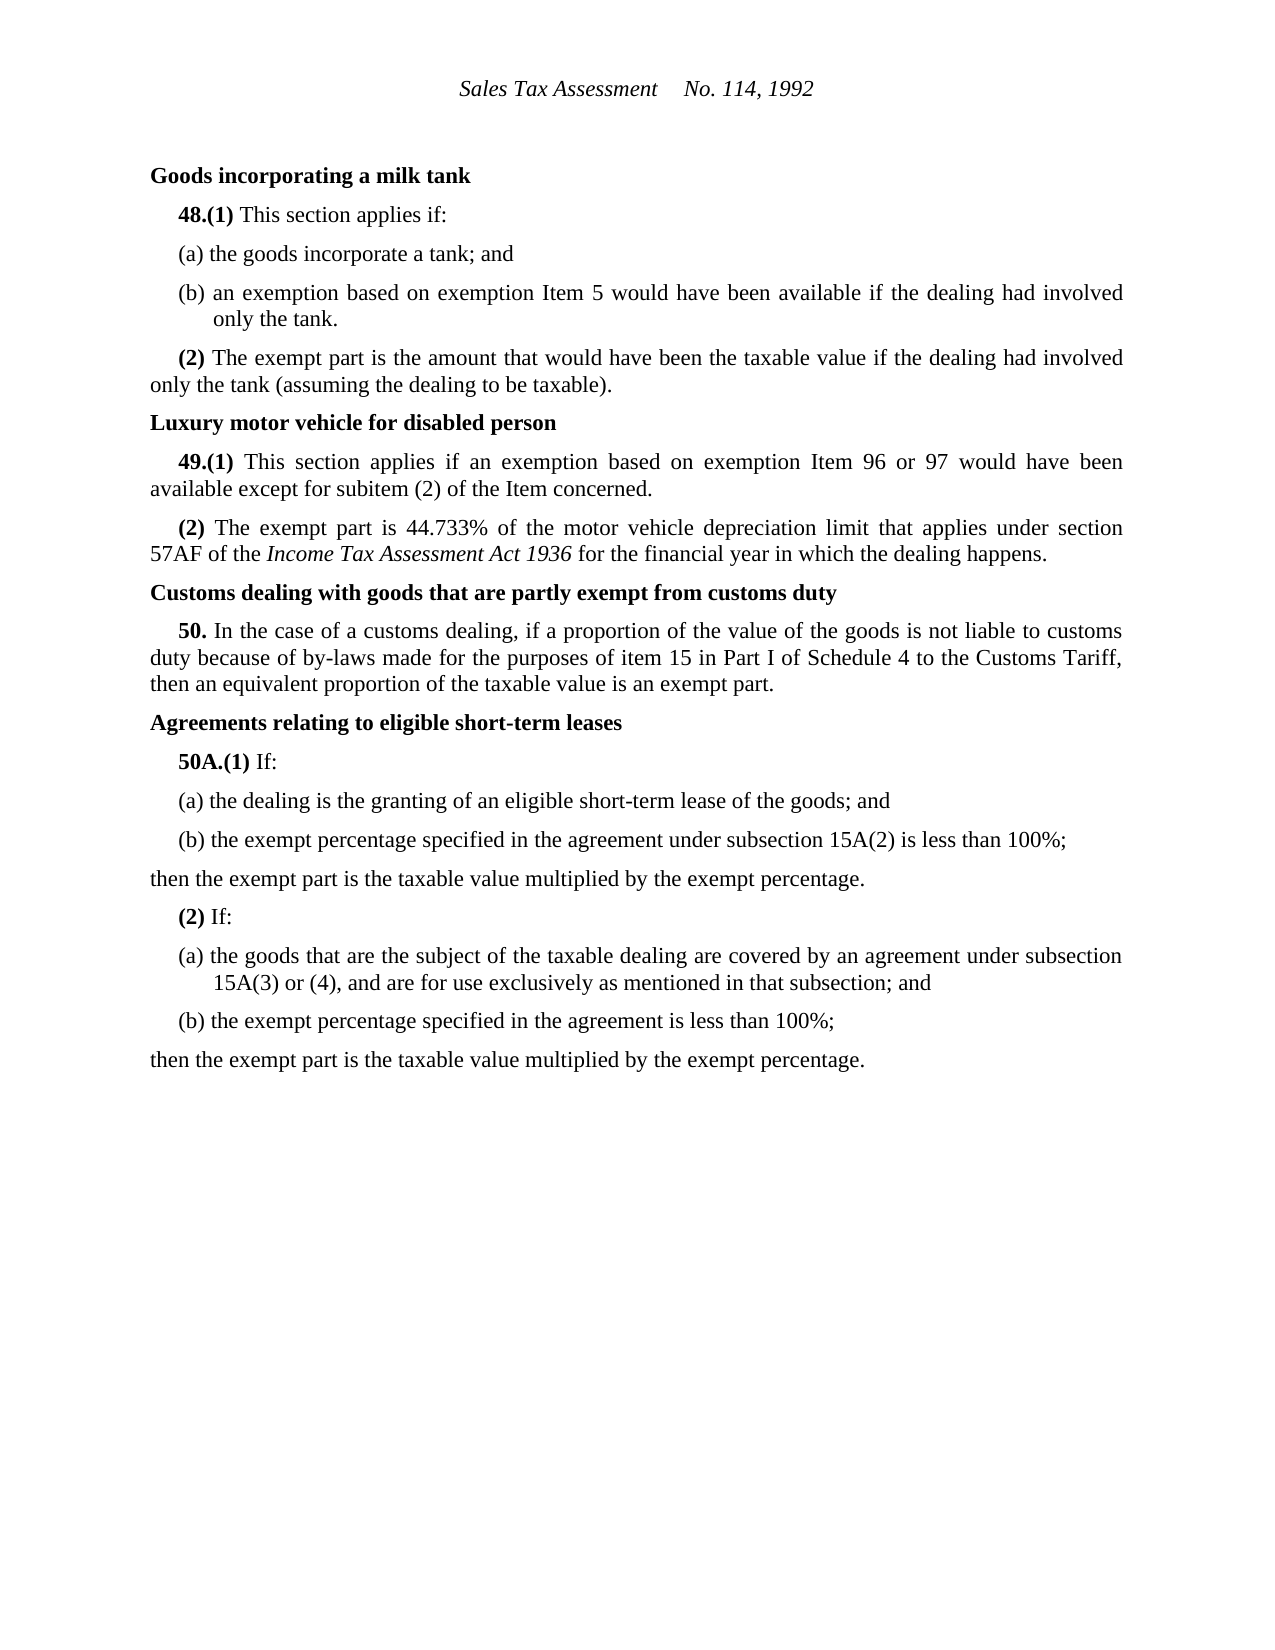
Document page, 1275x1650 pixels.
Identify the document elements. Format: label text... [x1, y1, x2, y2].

text Luxury motor vehicle for disabled person [150, 409, 1125, 436]
text Customs dealing with goods that are partly exempt from customs duty [150, 579, 1125, 605]
text (2) The exempt part is the amount that would have been the taxable value if the dealing had involved only the tank (assuming the dealing to be taxable). [150, 344, 1125, 397]
text (b) the exempt percentage specified in the agreement under subsection 15A(2) is less than 100%; [150, 826, 1125, 852]
text (a) the goods incorporate a tank; and [178, 240, 1125, 267]
text 49.(1) This section applies if an exemption based on exemption Item 96 or 97 would have been available except for subitem (2) of the Item concerned. [150, 448, 1125, 501]
text (2) The exempt part is 44.733% of the motor vehicle depreciation limit that applies under section 57AF of the Income Tax Assessment Act 1936 for the financial year in which the dealing happens. [150, 513, 1125, 566]
text 50A.(1) If: [150, 748, 1125, 774]
text then the exempt part is the taxable value multiplied by the exempt percentage. [150, 864, 1125, 891]
text (a) the dealing is the granting of an eligible short-term lease of the goods; and [150, 787, 1125, 813]
text 48.(1) This section applies if: [150, 201, 1125, 228]
text (b) an exemption based on exemption Item 5 would have been available if the dealing had involved only the tank. [178, 279, 1125, 332]
text (2) If: [150, 903, 1125, 930]
text (a) the goods that are the subject of the taxable dealing are covered by an agreement under subsection 15A(3) or (4), and are for use exclusively as mentioned in that subsection; and [178, 942, 1125, 995]
text 50. In the case of a customs dealing, if a proportion of the value of the goods is not liable to customs duty because of by-laws made for the purposes of item 15 in Part I of Schedule 4 to the Customs Tariff, then an equivalent proportion of the taxable value is an exempt part. [150, 618, 1125, 697]
text Goods incorporating a milk tank [150, 162, 1125, 189]
text (b) the exempt percentage specified in the agreement is less than 100%; [178, 1007, 1125, 1034]
text Agreements relating to eligible short-term leases [150, 709, 1125, 736]
text then the exempt part is the taxable value multiplied by the exempt percentage. [150, 1046, 1125, 1073]
